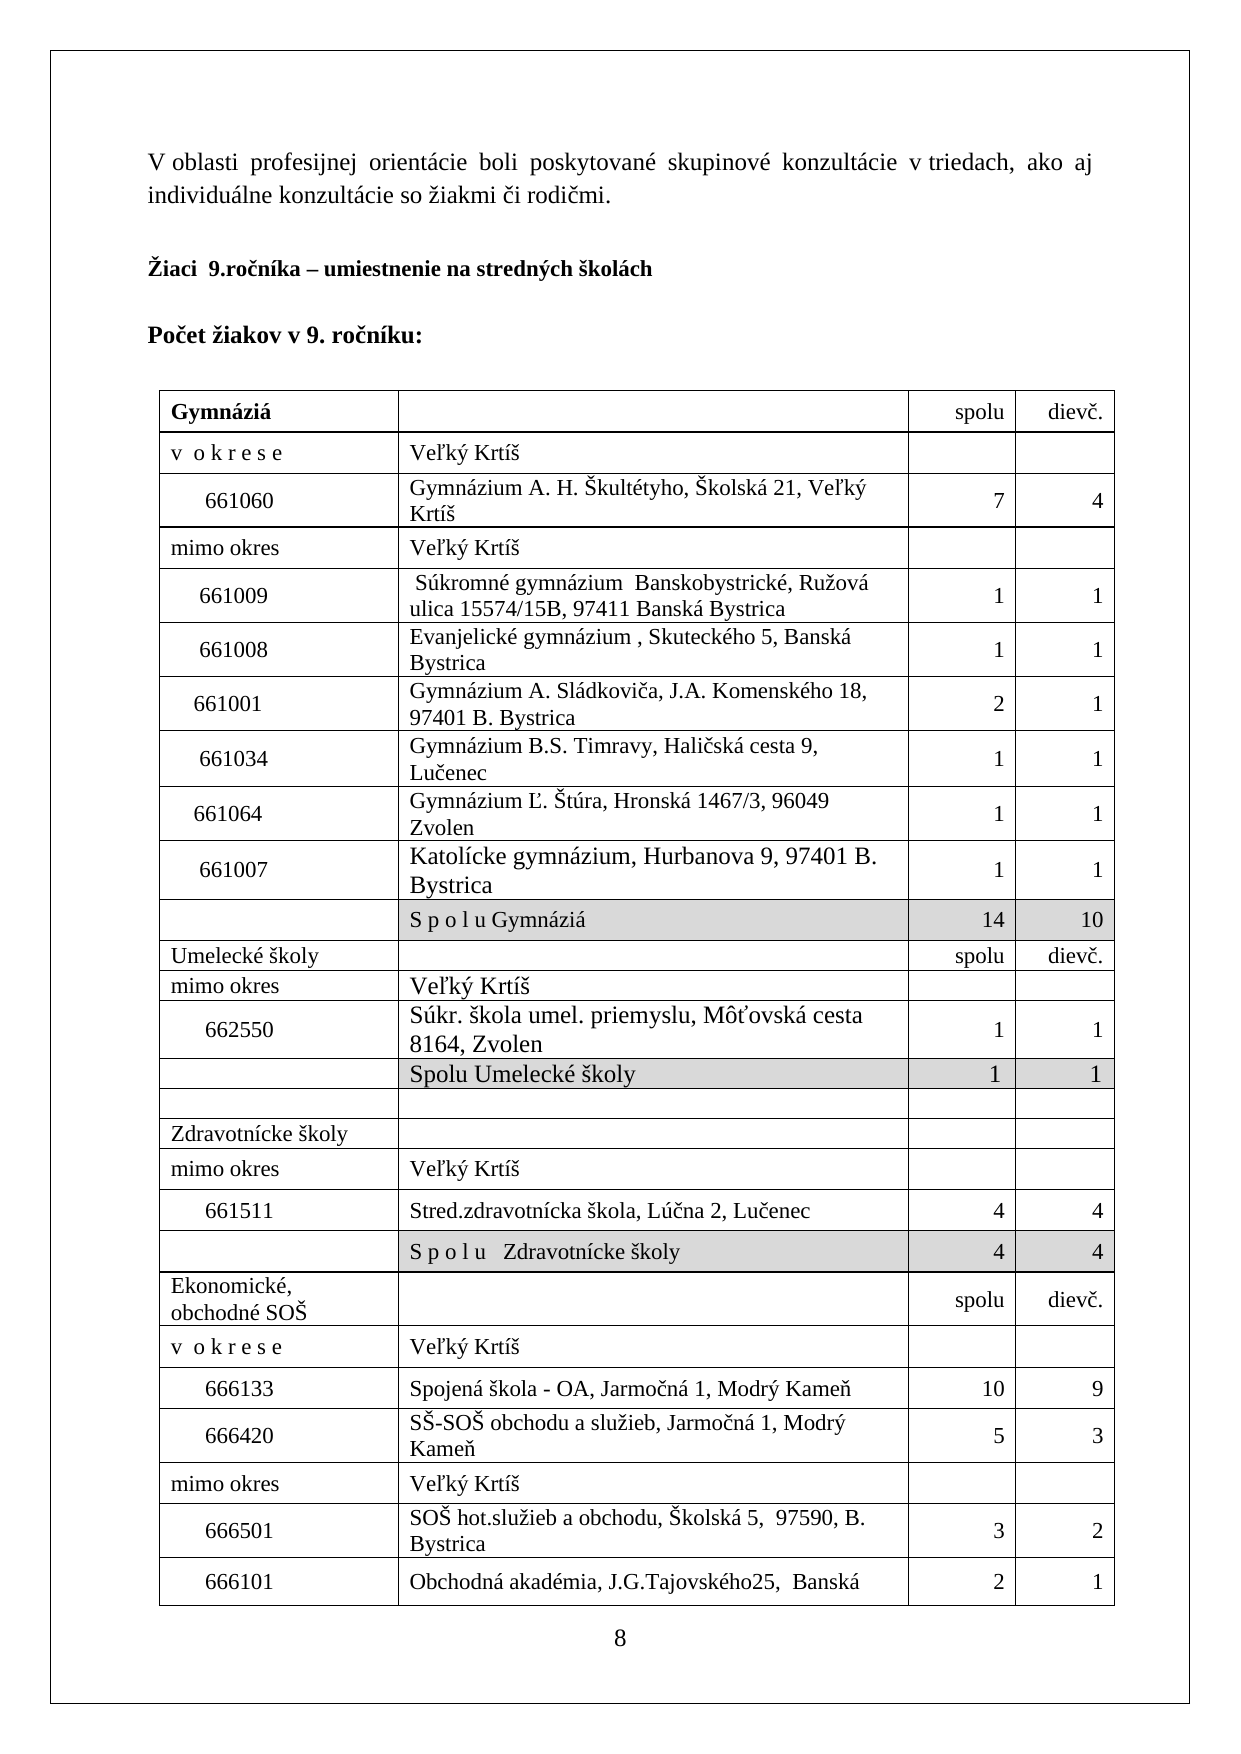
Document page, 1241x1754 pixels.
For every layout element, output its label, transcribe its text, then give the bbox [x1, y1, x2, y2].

table_cell mimo okres [160, 528, 398, 568]
table_cell [399, 941, 908, 970]
table_cell [399, 1119, 908, 1147]
table_cell 4 [1016, 474, 1114, 526]
table_cell mimo okres [160, 1463, 398, 1503]
table_cell 5 [909, 1409, 1015, 1462]
table_cell [1016, 971, 1114, 999]
table_cell [909, 1119, 1015, 1147]
table_cell Gymnázium B.S. Timravy, Haličská cesta 9, Lučenec [399, 731, 908, 786]
table_cell mimo okres [160, 971, 398, 999]
table_cell [1016, 1463, 1114, 1503]
table_cell 1 [1016, 1059, 1114, 1088]
table_cell [399, 1273, 908, 1325]
table_cell 661064 [160, 787, 398, 840]
table_cell 1 [909, 841, 1015, 898]
table_cell 661511 [160, 1190, 398, 1230]
table_cell Gymnázium Ľ. Štúra, Hronská 1467/3, 96049 Zvolen [399, 787, 908, 840]
table_cell [1016, 1089, 1114, 1118]
table_cell 1 [1016, 623, 1114, 676]
table_cell 2 [909, 677, 1015, 730]
table_cell [1016, 433, 1114, 473]
table_cell 4 [1016, 1190, 1114, 1230]
table_cell 4 [909, 1231, 1015, 1271]
table_cell [160, 900, 398, 940]
table_cell 661001 [160, 677, 398, 730]
table_cell [160, 1089, 398, 1118]
table_cell 1 [909, 569, 1015, 622]
table_cell [909, 971, 1015, 999]
table_cell mimo okres [160, 1149, 398, 1189]
text Žiaci 9.ročníka – umiestnenie na stredných školách [147, 255, 1034, 281]
table_cell spolu [909, 1273, 1015, 1325]
table_cell 666501 [160, 1504, 398, 1557]
table_cell Katolícke gymnázium, Hurbanova 9, 97401 B. Bystrica [399, 841, 908, 898]
table_cell 2 [909, 1558, 1015, 1605]
table_cell 2 [1016, 1504, 1114, 1557]
table_cell 661034 [160, 731, 398, 786]
table_cell 14 [909, 900, 1015, 940]
table_cell [909, 1463, 1015, 1503]
table_header spolu [909, 391, 1015, 431]
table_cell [399, 1558, 908, 1605]
table_cell Evanjelické gymnázium , Skuteckého 5, Banská Bystrica [399, 623, 908, 676]
table_cell SŠ-SOŠ obchodu a služieb, Jarmočná 1, Modrý Kameň [399, 1409, 908, 1462]
table_cell Gymnázium A. Sládkoviča, J.A. Komenského 18, 97401 B. Bystrica [399, 677, 908, 730]
table_cell 1 [1016, 787, 1114, 840]
table_cell 10 [909, 1368, 1015, 1408]
table_cell spolu [909, 941, 1015, 970]
table_cell 1 [909, 787, 1015, 840]
table_cell dievč. [1016, 941, 1114, 970]
table_cell 666420 [160, 1409, 398, 1462]
table_cell [160, 1231, 398, 1271]
table_cell SOŠ hot.služieb a obchodu, Školská 5, 97590, B. Bystrica [399, 1504, 908, 1557]
table_cell dievč. [1016, 1273, 1114, 1325]
table_cell Veľký Krtíš [399, 1463, 908, 1503]
table_cell 1 [909, 1059, 1015, 1088]
table_cell 7 [909, 474, 1015, 526]
table_cell 1 [1016, 731, 1114, 786]
table_cell 3 [909, 1504, 1015, 1557]
table_cell 4 [909, 1190, 1015, 1230]
table_cell 1 [1016, 1558, 1114, 1605]
table_cell 661009 [160, 569, 398, 622]
table_cell S p o l u Gymnáziá [399, 900, 908, 940]
table_cell 4 [1016, 1231, 1114, 1271]
table_cell S p o l u Zdravotnícke školy [399, 1231, 908, 1271]
table_cell 1 [1016, 1001, 1114, 1058]
table_cell v o k r e s e [160, 1326, 398, 1367]
table_cell Umelecké školy [160, 941, 398, 970]
table_cell 662550 [160, 1001, 398, 1058]
table_cell Veľký Krtíš [399, 1326, 908, 1367]
table_cell Zdravotnícke školy [160, 1119, 398, 1147]
table_cell 3 [1016, 1409, 1114, 1462]
table_header [399, 391, 908, 431]
table_cell 666101 [160, 1558, 398, 1605]
table_cell [909, 528, 1015, 568]
table_cell 1 [909, 623, 1015, 676]
table_cell 1 [1016, 569, 1114, 622]
text Počet žiakov v 9. ročníku: [147, 320, 1093, 349]
table_cell 1 [1016, 841, 1114, 898]
table_cell 10 [1016, 900, 1114, 940]
table_cell Stred.zdravotnícka škola, Lúčna 2, Lučenec [399, 1190, 908, 1230]
table_cell Veľký Krtíš [399, 1149, 908, 1189]
table_cell [909, 1149, 1015, 1189]
table_cell Spojená škola - OA, Jarmočná 1, Modrý Kameň [399, 1368, 908, 1408]
table_cell Súkr. škola umel. priemyslu, Môťovská cesta 8164, Zvolen [399, 1001, 908, 1058]
table_cell [909, 1089, 1015, 1118]
table_cell 661060 [160, 474, 398, 526]
table_cell Veľký Krtíš [399, 433, 908, 473]
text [147, 147, 1093, 209]
table_cell 1 [909, 731, 1015, 786]
table_cell Ekonomické, obchodné SOŠ [160, 1273, 398, 1325]
table_header dievč. [1016, 391, 1114, 431]
table_cell [399, 1089, 908, 1118]
table_cell [1016, 528, 1114, 568]
table_cell [1016, 1149, 1114, 1189]
table_header Gymnáziá [160, 391, 398, 431]
table_cell 666133 [160, 1368, 398, 1408]
table_cell Spolu Umelecké školy [399, 1059, 908, 1088]
table_cell 1 [1016, 677, 1114, 730]
table_cell 1 [909, 1001, 1015, 1058]
table_cell Veľký Krtíš [399, 528, 908, 568]
table_cell [909, 1326, 1015, 1367]
table_cell [909, 433, 1015, 473]
table_cell [160, 1059, 398, 1088]
table_cell [1016, 1119, 1114, 1147]
table_cell Gymnázium A. H. Škultétyho, Školská 21, Veľký Krtíš [399, 474, 908, 526]
table_cell [1016, 1326, 1114, 1367]
table_cell v o k r e s e [160, 433, 398, 473]
table_cell 661008 [160, 623, 398, 676]
table_cell 661007 [160, 841, 398, 898]
table_cell 9 [1016, 1368, 1114, 1408]
table_cell Súkromné gymnázium Banskobystrické, Ružová ulica 15574/15B, 97411 Banská Bystrica [399, 569, 908, 622]
table_cell Veľký Krtíš [399, 971, 908, 999]
